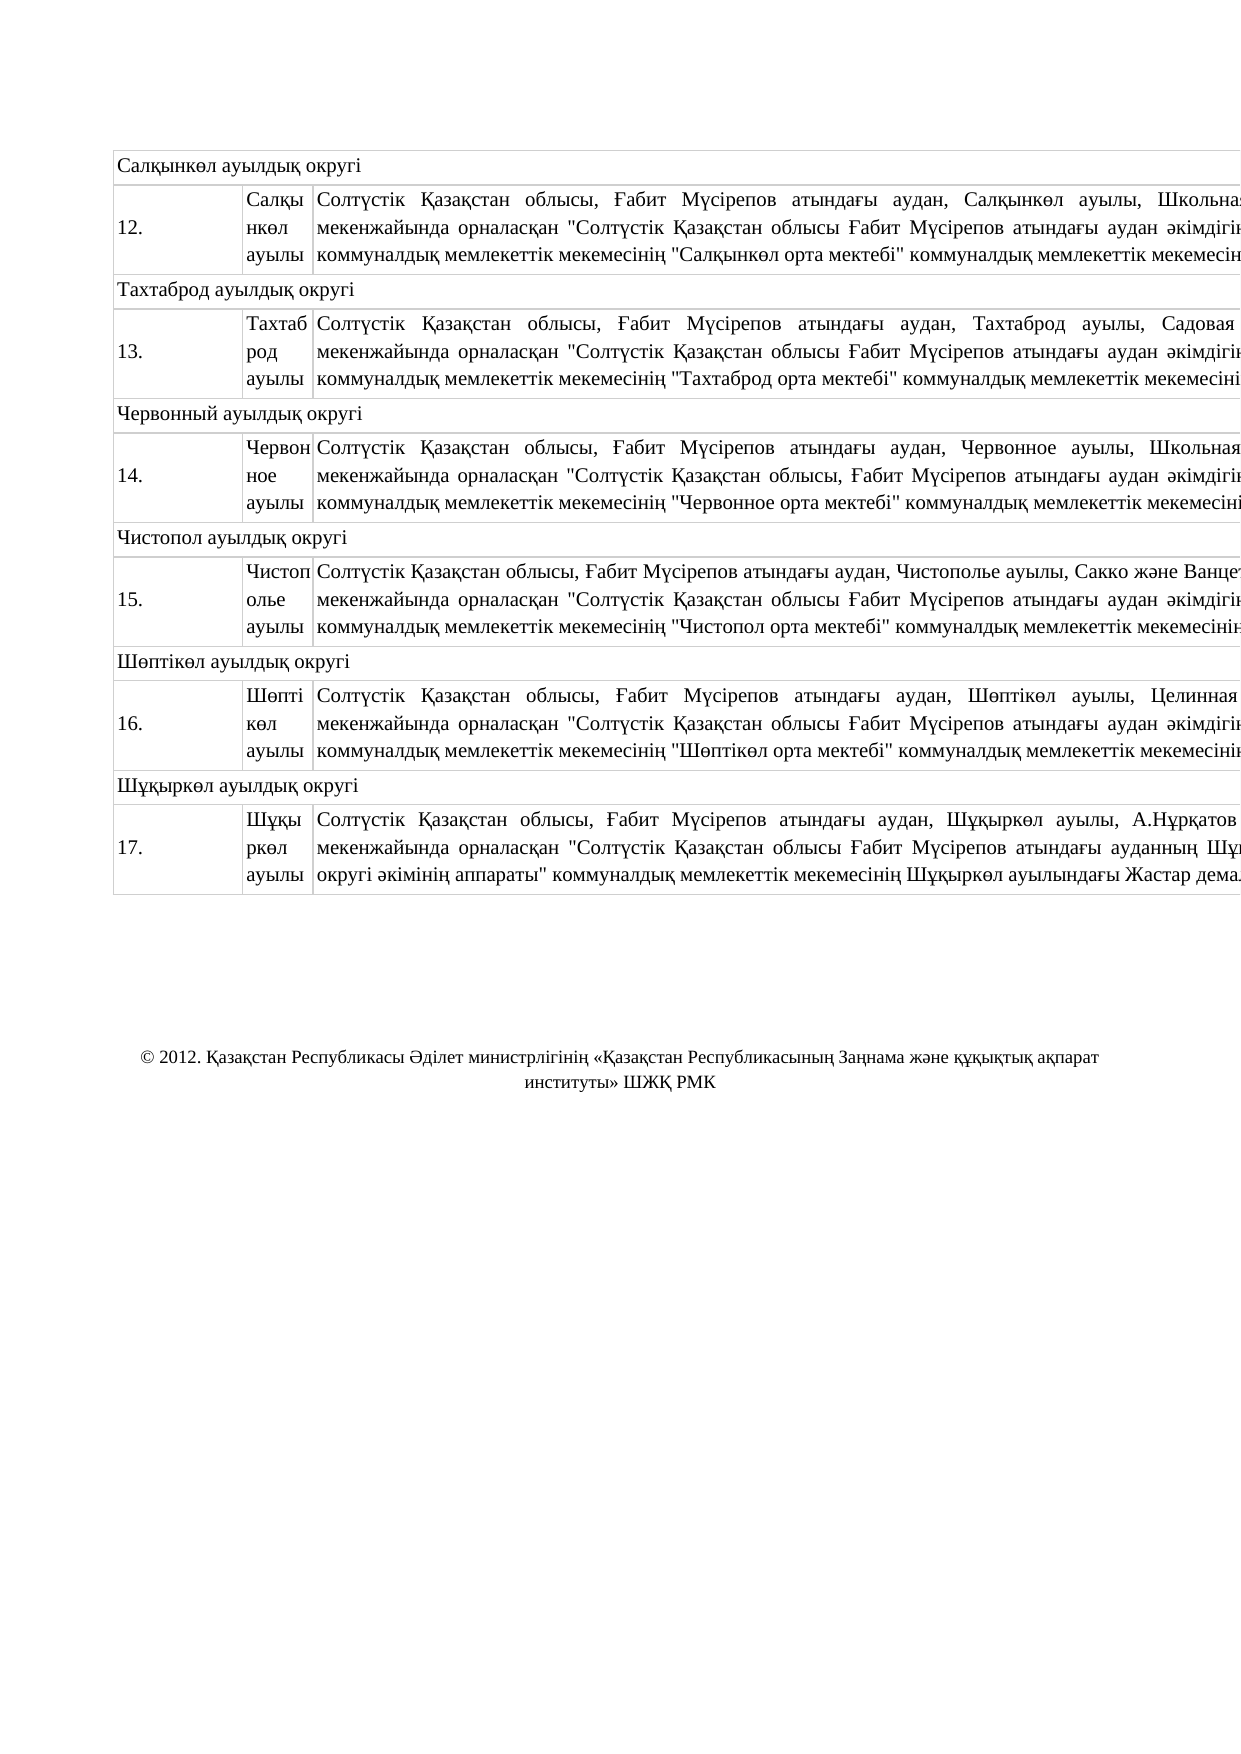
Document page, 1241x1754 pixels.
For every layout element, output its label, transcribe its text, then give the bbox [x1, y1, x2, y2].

table_cell 17. [114, 805, 242, 894]
table_cell Солтүстік Қазақстан облысы, Ғабит Мүсірепов атындағы аудан, Чистополье ауылы, Сакко және Ванцетти көшесі, № 19 мекенжайында орналасқан "Солтүстік Қазақстан облысы Ғабит Мүсірепов атындағы аудан әкімдігінің білім бөлімі" коммуналдық мемлекеттік мекемесінің "Чистопол орта мектебі" коммуналдық мемлекеттік мекемесінің мәжіліс залы [314, 558, 1240, 646]
table_cell Солтүстік Қазақстан облысы, Ғабит Мүсірепов атындағы аудан, Шұқыркөл ауылы, А.Нұрқатов көшесі, № 26а мекенжайында орналасқан "Солтүстік Қазақстан облысы Ғабит Мүсірепов атындағы ауданның Шұқыркөл ауылдық округі әкімінің аппараты" коммуналдық мемлекеттік мекемесінің Шұқыркөл ауылындағы Жастар демалыс орталығы [314, 805, 1240, 894]
table_cell Солтүстік Қазақстан облысы, Ғабит Мүсірепов атындағы аудан, Тахтаброд ауылы, Садовая көшесі, № 42 мекенжайында орналасқан "Солтүстік Қазақстан облысы Ғабит Мүсірепов атындағы аудан әкімдігінің білім бөлімі" коммуналдық мемлекеттік мекемесінің "Тахтаброд орта мектебі" коммуналдық мемлекеттік мекемесінің мәжіліс залы [314, 310, 1240, 398]
table_cell Тахтаброд ауылдық округі [114, 275, 1240, 308]
table_cell Шөптікөл ауылы [243, 681, 312, 770]
table_cell Солтүстік Қазақстан облысы, Ғабит Мүсірепов атындағы аудан, Червонное ауылы, Школьная көшесі, № 14 мекенжайында орналасқан "Солтүстік Қазақстан облысы, Ғабит Мүсірепов атындағы аудан әкімдігінің білім бөлімі" коммуналдық мемлекеттік мекемесінің "Червонное орта мектебі" коммуналдық мемлекеттік мекемесінің мәжіліс залы [314, 434, 1240, 522]
table_cell Чистополье ауылы [243, 558, 312, 646]
table_cell 16. [114, 681, 242, 770]
table_cell Салқынкөл ауылдық округі [114, 151, 1240, 184]
table_cell 13. [114, 310, 242, 398]
table_cell Солтүстік Қазақстан облысы, Ғабит Мүсірепов атындағы аудан, Шөптікөл ауылы, Целинная көшесі, № 25 мекенжайында орналасқан "Солтүстік Қазақстан облысы Ғабит Мүсірепов атындағы аудан әкімдігінің білім бөлімі" коммуналдық мемлекеттік мекемесінің "Шөптікөл орта мектебі" коммуналдық мемлекеттік мекемесінің мәжіліс залы [314, 681, 1240, 770]
table_cell Салқынкөл ауылы [243, 186, 312, 274]
table_cell Шұқыркөл ауылдық округі [114, 771, 1240, 804]
table_cell 14. [114, 434, 242, 522]
table_cell Солтүстік Қазақстан облысы, Ғабит Мүсірепов атындағы аудан, Салқынкөл ауылы, Школьная көшесі, № 9 мекенжайында орналасқан "Солтүстік Қазақстан облысы Ғабит Мүсірепов атындағы аудан әкімдігінің білім бөлімі" коммуналдық мемлекеттік мекемесінің "Салқынкөл орта мектебі" коммуналдық мемлекеттік мекемесінің мәжіліс залы [314, 186, 1240, 274]
table_cell Шұқыркөл ауылы [243, 805, 312, 894]
text © 2012. Қазақстан Республикасы Әділет министрлігінің «Қазақстан Республикасының Заңнама және құқықтық ақпарат институты» ШЖҚ РМК [112, 1046, 1128, 1092]
table_cell 12. [114, 186, 242, 274]
table_cell Червонное ауылы [243, 434, 312, 522]
table_cell Тахтаброд ауылы [243, 310, 312, 398]
table_cell Чистопол ауылдық округі [114, 523, 1240, 556]
table_cell 15. [114, 558, 242, 646]
table_cell Шөптікөл ауылдық округі [114, 647, 1240, 680]
table_cell Червонный ауылдық округі [114, 399, 1240, 432]
